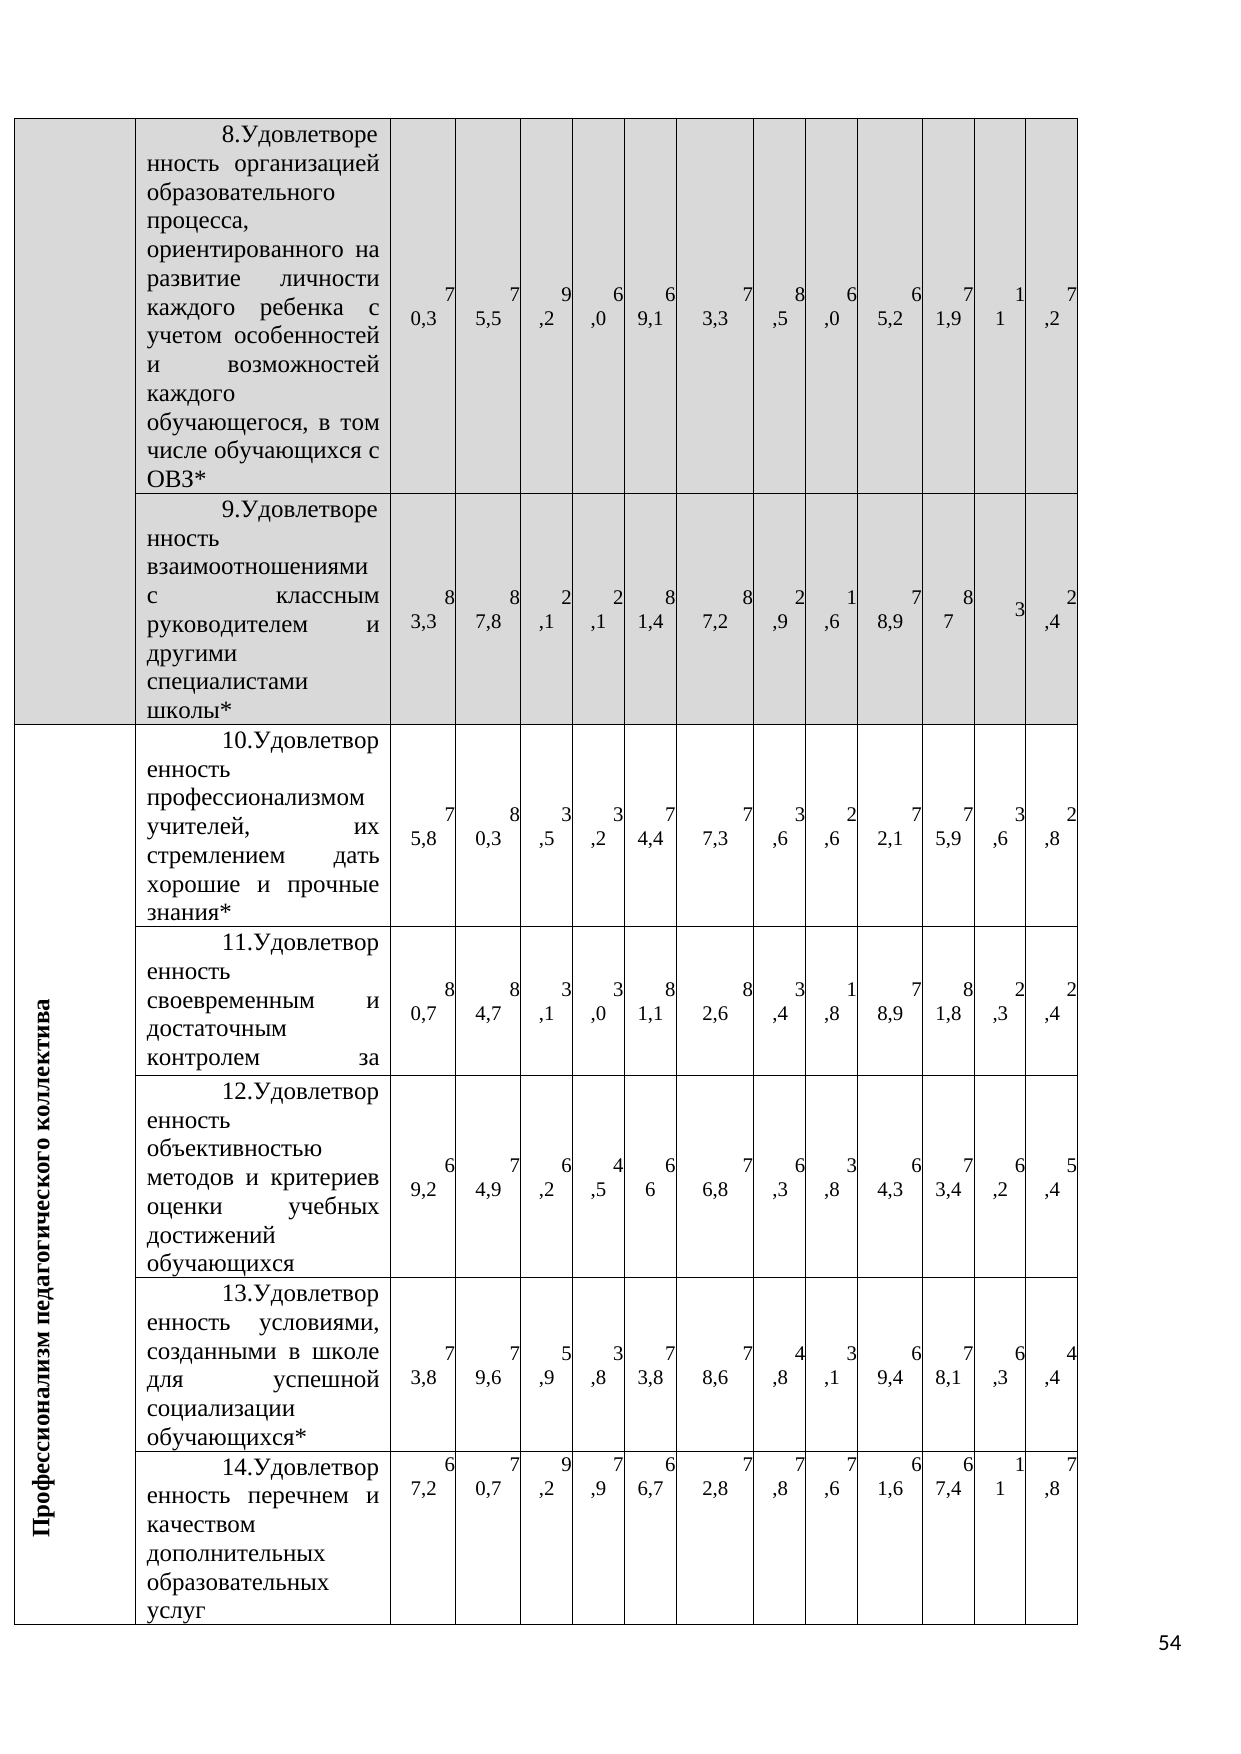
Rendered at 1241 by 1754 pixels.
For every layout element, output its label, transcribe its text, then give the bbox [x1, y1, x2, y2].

table_cell 66 [625, 1076, 676, 1277]
table_cell 2,4 [1026, 927, 1077, 1075]
table_cell 2,3 [975, 927, 1025, 1075]
table_cell 3,1 [521, 927, 572, 1075]
table_cell 2,1 [521, 494, 572, 724]
table_cell 3,6 [754, 725, 805, 926]
table_cell 67,2 [391, 1452, 455, 1624]
table_cell 74,9 [456, 1076, 520, 1277]
table_cell 7,8 [754, 1452, 805, 1624]
table_cell 6,0 [806, 119, 857, 493]
table_cell 9.Удовлетворенность взаимоотношениями с классным руководителем и другими специалистами школы* [136, 494, 390, 724]
table_cell 4,8 [754, 1278, 805, 1451]
table_cell 81,1 [625, 927, 676, 1075]
table_cell 2,1 [573, 494, 624, 724]
table_cell Профессионализм педагогического коллектива [15, 725, 135, 1624]
table_cell 11 [975, 1452, 1025, 1624]
table_cell 6,3 [975, 1278, 1025, 1451]
table_cell 14.Удовлетворенность перечнем и качеством дополнительных образовательных услуг [136, 1452, 390, 1624]
table_cell 3,1 [806, 1278, 857, 1451]
table_cell 78,1 [923, 1278, 974, 1451]
table_cell 69,4 [858, 1278, 922, 1451]
table_cell 87,2 [677, 494, 753, 724]
table_cell 73,8 [625, 1278, 676, 1451]
table_cell 8.Удовлетворенность организацией образовательного процесса, ориентированного на развитие личности каждого ребенка с учетом особенностей и возможностей каждого обучающегося, в том числе обучающихся с ОВЗ* [136, 119, 390, 493]
table_cell 1,8 [806, 927, 857, 1075]
table_cell 3,8 [806, 1076, 857, 1277]
table_cell 79,6 [456, 1278, 520, 1451]
table_cell 77,3 [677, 725, 753, 926]
table_cell 61,6 [858, 1452, 922, 1624]
table_cell 2,9 [754, 494, 805, 724]
table_cell 72,8 [677, 1452, 753, 1624]
table_cell 73,8 [391, 1278, 455, 1451]
table_cell 83,3 [391, 494, 455, 724]
table_cell 3,2 [573, 725, 624, 926]
table_cell 70,7 [456, 1452, 520, 1624]
table_cell 4,4 [1026, 1278, 1077, 1451]
table_cell 6,2 [975, 1076, 1025, 1277]
table_cell 8,5 [754, 119, 805, 493]
table_cell 70,3 [391, 119, 455, 493]
table_cell 12.Удовлетворенность объективностью методов и критериев оценки учебных достижений обучающихся [136, 1076, 390, 1277]
table_cell 74,4 [625, 725, 676, 926]
table_cell 10.Удовлетворенность профессионализмом учителей, их стремлением дать хорошие и прочные знания* [136, 725, 390, 926]
table_cell 84,7 [456, 927, 520, 1075]
table_cell 9,2 [521, 1452, 572, 1624]
table_cell 6,2 [521, 1076, 572, 1277]
table_cell 1,6 [806, 494, 857, 724]
table_cell 13.Удовлетворенность условиями, созданными в школе для успешной социализации обучающихся* [136, 1278, 390, 1451]
table_cell 2,8 [1026, 725, 1077, 926]
table_cell 4,5 [573, 1076, 624, 1277]
table_cell 81,4 [625, 494, 676, 724]
table_cell 87,8 [456, 494, 520, 724]
table_cell 3,8 [573, 1278, 624, 1451]
table_cell 6,0 [573, 119, 624, 493]
table_cell 5,4 [1026, 1076, 1077, 1277]
table_cell 7,6 [806, 1452, 857, 1624]
table_cell 75,5 [456, 119, 520, 493]
table_cell 75,9 [923, 725, 974, 926]
table_cell 9,2 [521, 119, 572, 493]
table_cell 2,4 [1026, 494, 1077, 724]
table_cell 73,3 [677, 119, 753, 493]
table_cell 65,2 [858, 119, 922, 493]
table_cell 82,6 [677, 927, 753, 1075]
table_cell 66,7 [625, 1452, 676, 1624]
table_cell 3 [975, 494, 1025, 724]
table_cell 75,8 [391, 725, 455, 926]
table_cell 80,7 [391, 927, 455, 1075]
table_cell 7,8 [1026, 1452, 1077, 1624]
table_cell 11 [975, 119, 1025, 493]
table_cell 7,2 [1026, 119, 1077, 493]
table_cell 78,6 [677, 1278, 753, 1451]
table_cell 3,6 [975, 725, 1025, 926]
table_cell 3,4 [754, 927, 805, 1075]
table_cell 3,5 [521, 725, 572, 926]
table_cell 72,1 [858, 725, 922, 926]
table_cell 5,9 [521, 1278, 572, 1451]
table_cell 73,4 [923, 1076, 974, 1277]
table_cell 87 [923, 494, 974, 724]
table_cell 76,8 [677, 1076, 753, 1277]
table_cell 71,9 [923, 119, 974, 493]
table_cell 78,9 [858, 494, 922, 724]
table_cell 80,3 [456, 725, 520, 926]
table_cell 78,9 [858, 927, 922, 1075]
table_cell 6,3 [754, 1076, 805, 1277]
table_cell 67,4 [923, 1452, 974, 1624]
table_cell 64,3 [858, 1076, 922, 1277]
table_cell 81,8 [923, 927, 974, 1075]
table_cell 7,9 [573, 1452, 624, 1624]
table_cell 3,0 [573, 927, 624, 1075]
table_cell 2,6 [806, 725, 857, 926]
table_cell 69,1 [625, 119, 676, 493]
table_cell 69,2 [391, 1076, 455, 1277]
table_cell 11.Удовлетворенность своевременным и достаточным контролем за результатами обучения со стороны педагогов и администрации школы [136, 927, 390, 1075]
